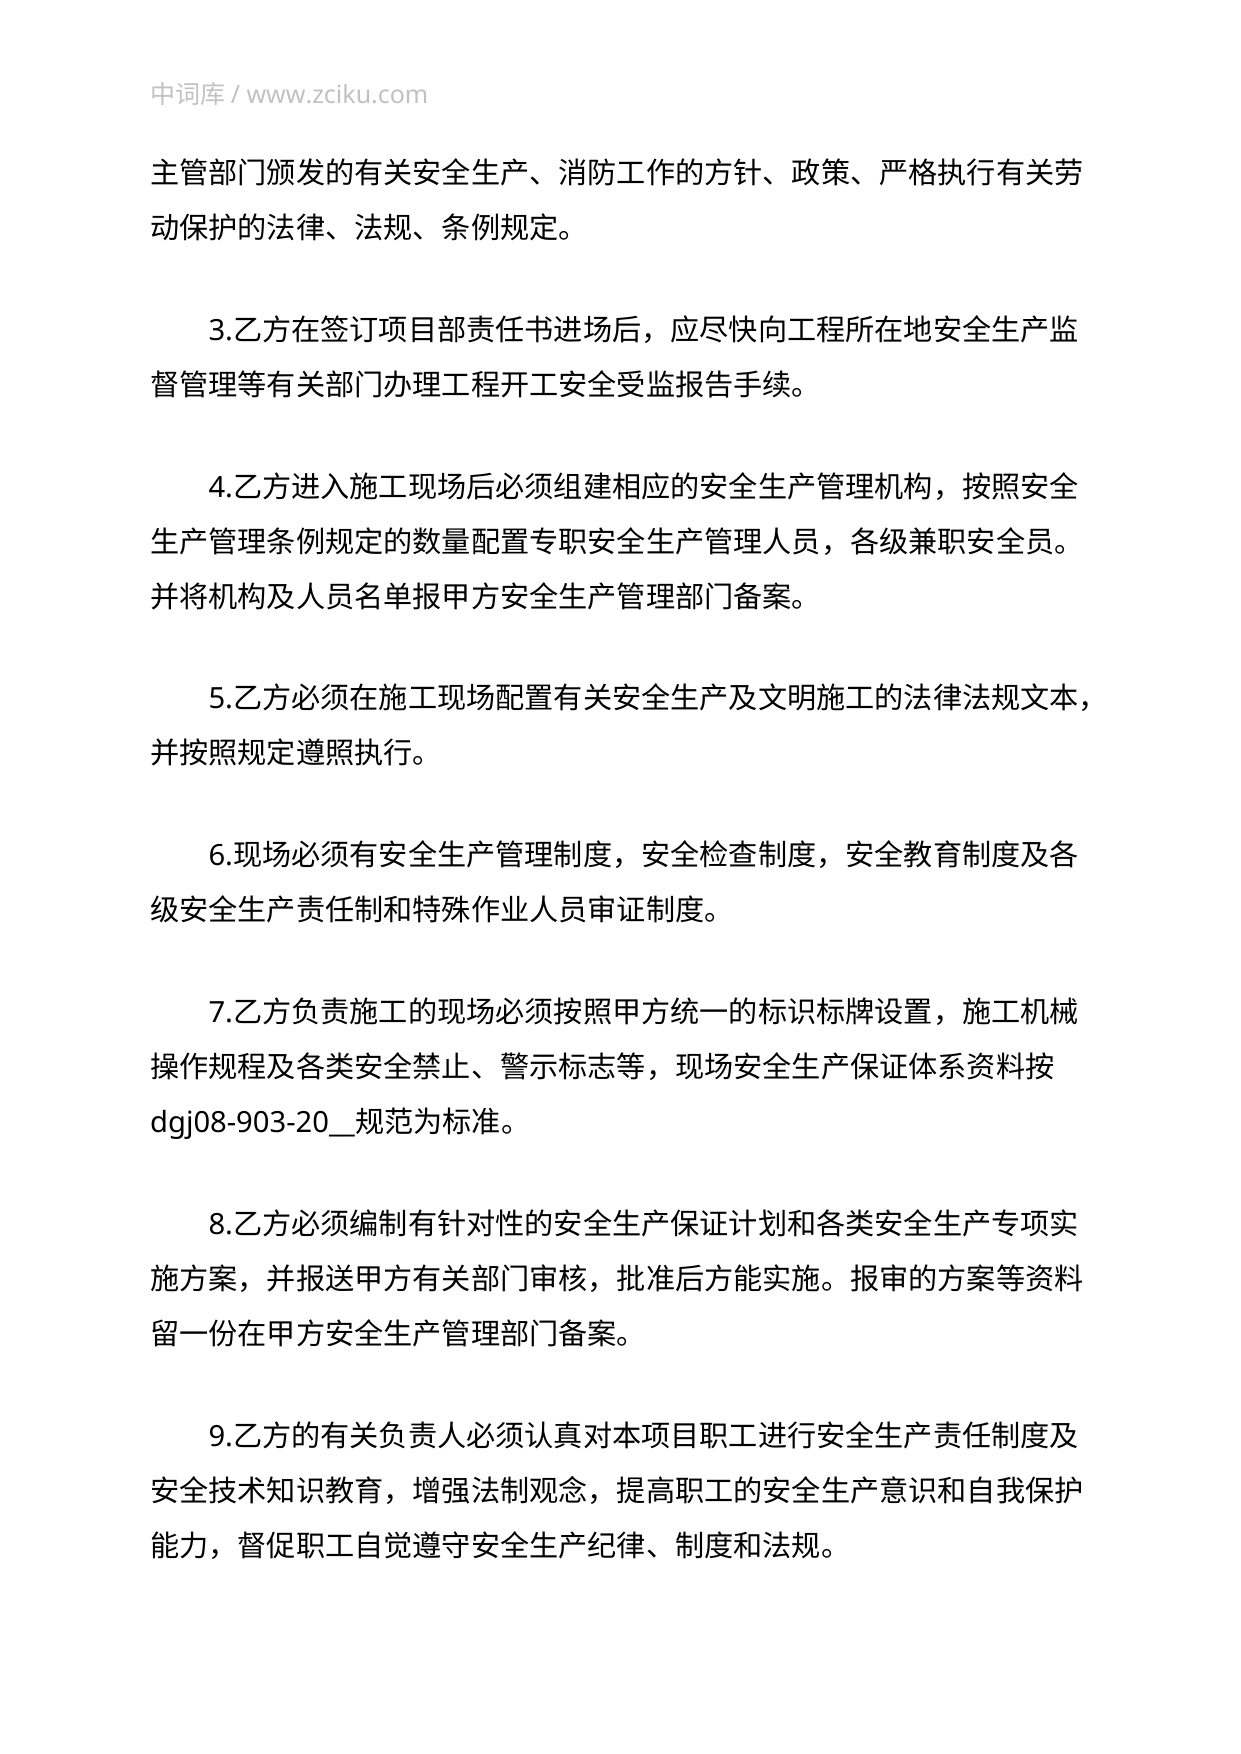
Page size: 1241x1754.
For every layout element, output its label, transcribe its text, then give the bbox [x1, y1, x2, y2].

text 8.乙方必须编制有针对性的安全生产保证计划和各类安全生产专项实施方案，并报送甲方有关部门审核，批准后方能实施。报审的方案等资料留一份在甲方安全生产管理部门备案。 [150, 1201, 1090, 1353]
text 4.乙方进入施工现场后必须组建相应的安全生产管理机构，按照安全生产管理条例规定的数量配置专职安全生产管理人员，各级兼职安全员。并将机构及人员名单报甲方安全生产管理部门备案。 [150, 463, 1090, 616]
text 9.乙方的有关负责人必须认真对本项目职工进行安全生产责任制度及安全技术知识教育，增强法制观念，提高职工的安全生产意识和自我保护能力，督促职工自觉遵守安全生产纪律、制度和法规。 [150, 1412, 1090, 1564]
text 6.现场必须有安全生产管理制度，安全检查制度，安全教育制度及各级安全生产责任制和特殊作业人员审证制度。 [150, 832, 1090, 929]
text 5.乙方必须在施工现场配置有关安全生产及文明施工的法律法规文本，并按照规定遵照执行。 [150, 675, 1090, 772]
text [150, 150, 1090, 247]
text 7.乙方负责施工的现场必须按照甲方统一的标识标牌设置，施工机械操作规程及各类安全禁止、警示标志等，现场安全生产保证体系资料按dgj08-903-20__规范为标准。 [150, 989, 1090, 1141]
text 3.乙方在签订项目部责任书进场后，应尽快向工程所在地安全生产监督管理等有关部门办理工程开工安全受监报告手续。 [150, 307, 1090, 404]
